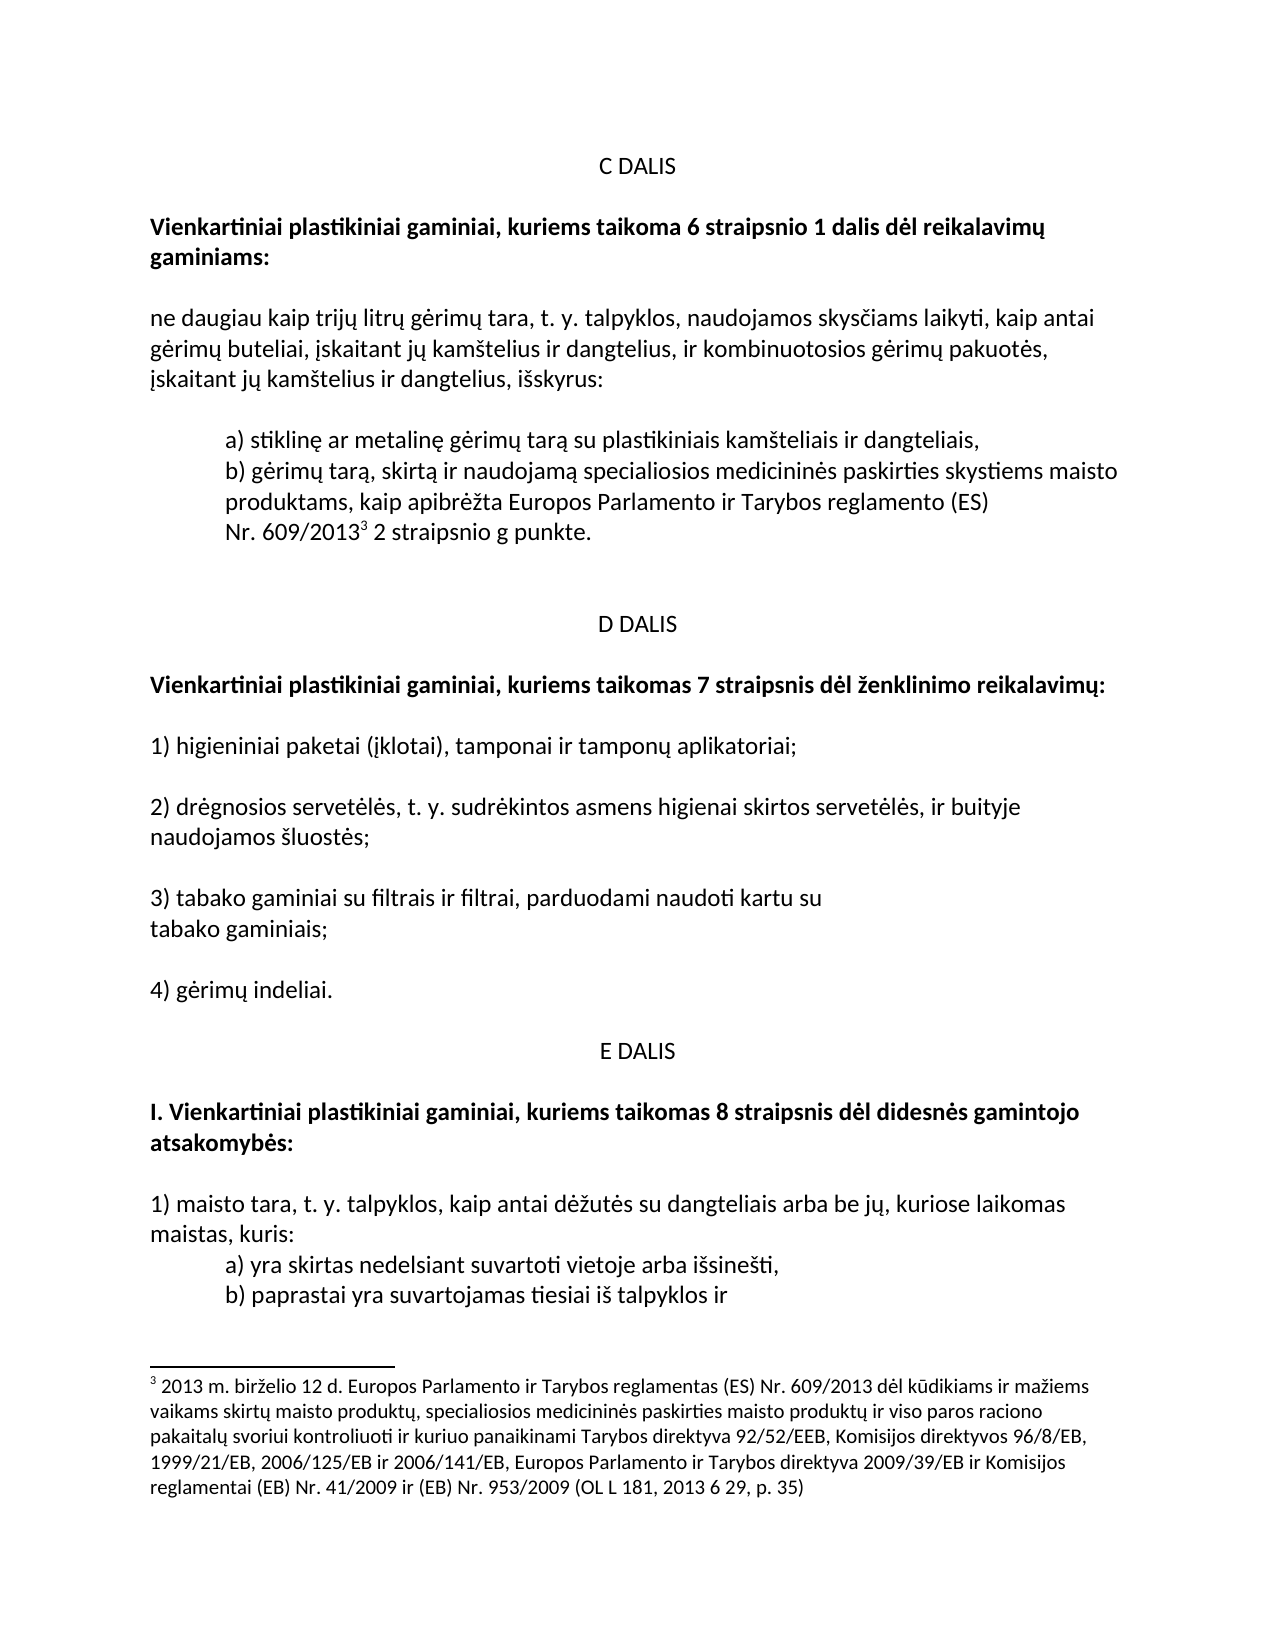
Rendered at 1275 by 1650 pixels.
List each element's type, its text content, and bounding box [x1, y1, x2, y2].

text D DALIS [150, 608, 1125, 638]
text ne daugiau kaip trijų litrų gėrimų tara, t. y. talpyklos, naudojamos skysčiams laikyti, kaip antai gėrimų buteliai, įskaitant jų kamštelius ir dangtelius, ir kombinuotosios gėrimų pakuotės, įskaitant jų kamštelius ir dangtelius, išskyrus: [150, 303, 1125, 394]
text 4) gėrimų indeliai. [150, 974, 1125, 1004]
text 3) tabako gaminiai su filtrais ir filtrai, parduodami naudoti kartu su [150, 882, 1125, 913]
text a) yra skirtas nedelsiant suvartoti vietoje arba išsinešti, [225, 1249, 1125, 1279]
text Vienkartiniai plastikiniai gaminiai, kuriems taikoma 6 straipsnio 1 dalis dėl reikalavimų gaminiams: [150, 211, 1125, 272]
text 1) maisto tara, t. y. talpyklos, kaip antai dėžutės su dangteliais arba be jų, kuriose laikomas maistas, kuris: [150, 1188, 1125, 1249]
text Vienkartiniai plastikiniai gaminiai, kuriems taikomas 7 straipsnis dėl ženklinimo reikalavimų: [150, 669, 1125, 699]
text b) paprastai yra suvartojamas tiesiai iš talpyklos ir [225, 1279, 1125, 1310]
text tabako gaminiais; [150, 913, 1125, 943]
text a) stiklinę ar metalinę gėrimų tarą su plastikiniais kamšteliais ir dangteliais, [225, 425, 1125, 455]
text E DALIS [150, 1035, 1125, 1066]
text C DALIS [150, 150, 1125, 181]
text I. Vienkartiniai plastikiniai gaminiai, kuriems taikomas 8 straipsnis dėl didesnės gamintojo atsakomybės: [150, 1096, 1125, 1157]
text b) gėrimų tarą, skirtą ir naudojamą specialiosios medicininės paskirties skystiems maisto produktams, kaip apibrėžta Europos Parlamento ir Tarybos reglamento (ES) Nr. 609/2013 2 straipsnio g punkte. [225, 455, 1125, 547]
text 2) drėgnosios servetėlės, t. y. sudrėkintos asmens higienai skirtos servetėlės, ir buityje naudojamos šluostės; [150, 791, 1125, 852]
text 1) higieniniai paketai (įklotai), tamponai ir tamponų aplikatoriai; [150, 730, 1125, 760]
